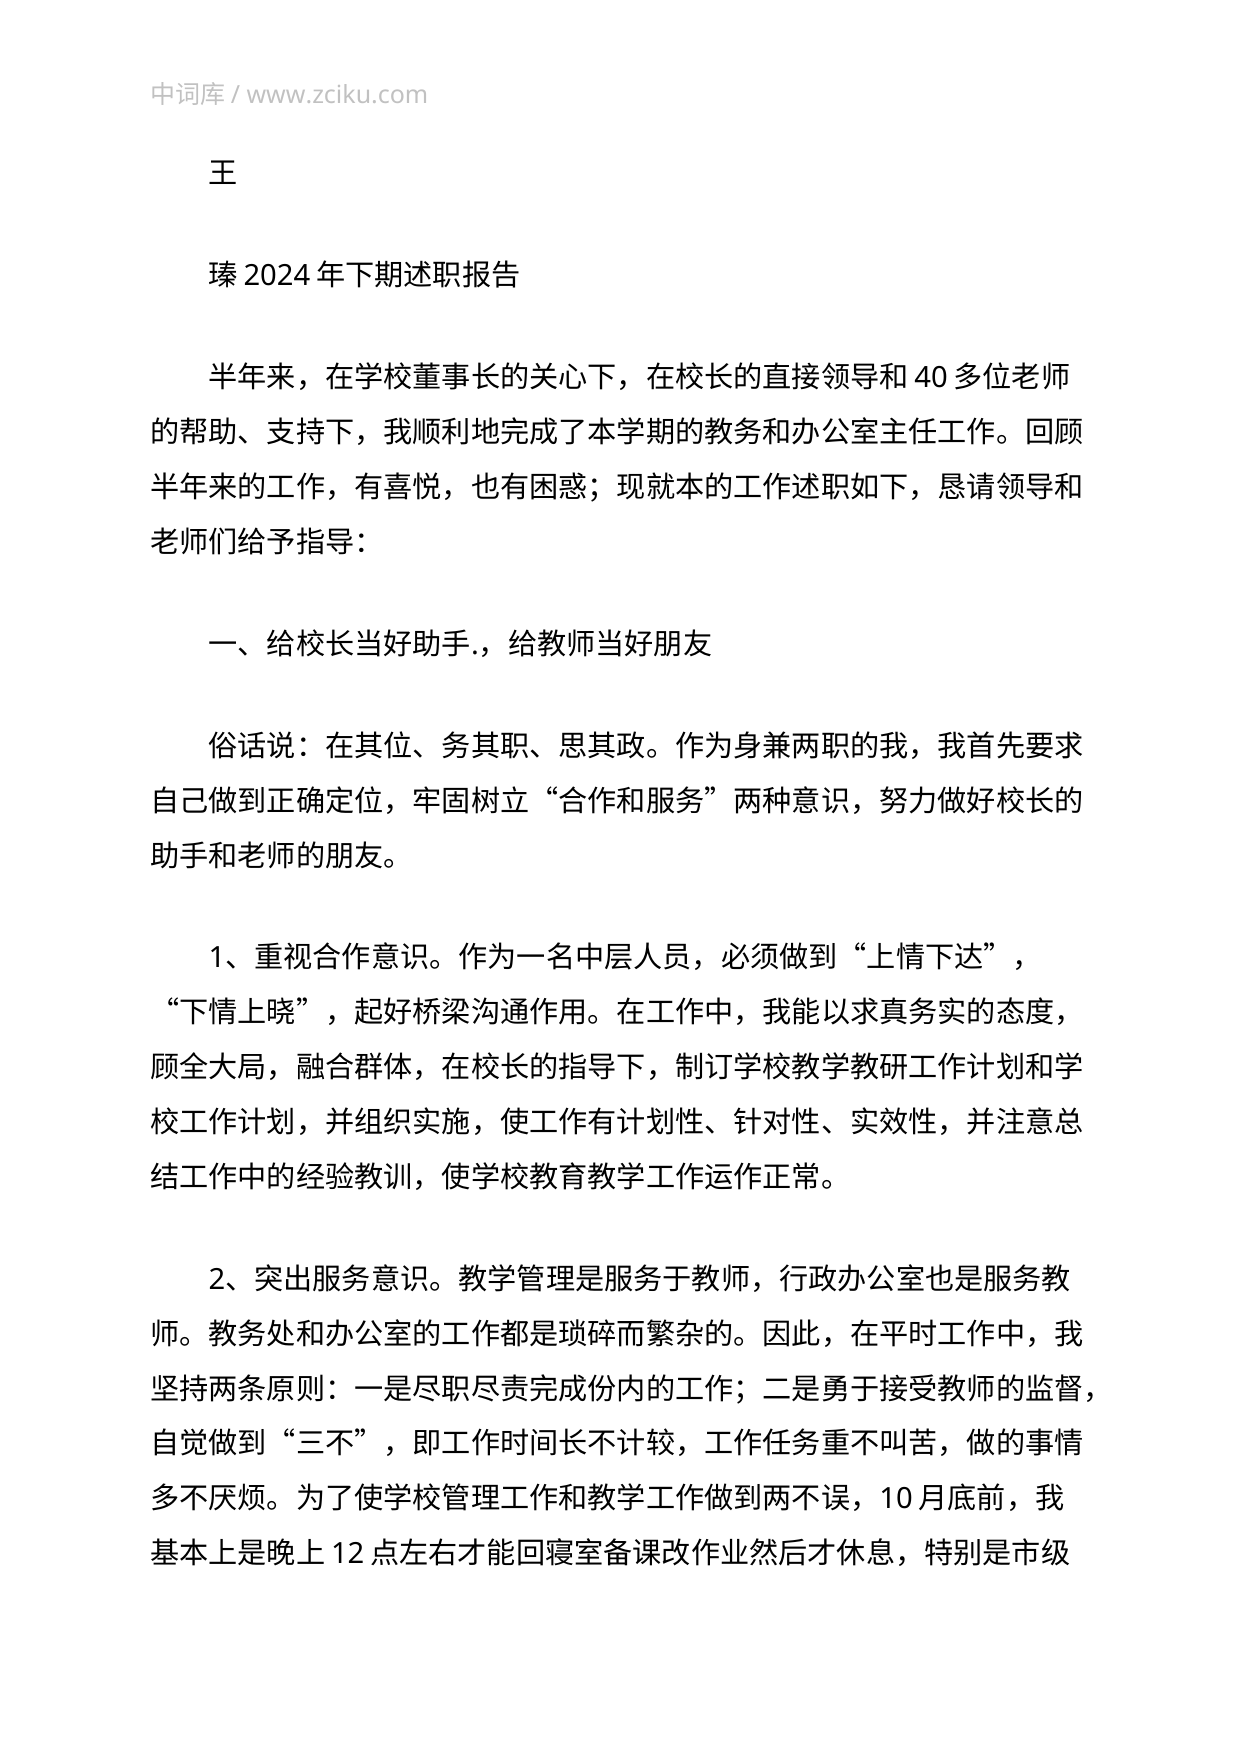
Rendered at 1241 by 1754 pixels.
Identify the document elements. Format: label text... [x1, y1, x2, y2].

text 半年来，在学校董事长的关心下，在校长的直接领导和40多位老师的帮助、支持下，我顺利地完成了本学期的教务和办公室主任工作。回顾半年来的工作，有喜悦，也有困惑；现就本的工作述职如下，恳请领导和老师们给予指导： [150, 354, 1090, 561]
text 俗话说：在其位、务其职、思其政。作为身兼两职的我，我首先要求自己做到正确定位，牢固树立“合作和服务”两种意识，努力做好校长的助手和老师的朋友。 [150, 722, 1090, 874]
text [150, 1255, 1090, 1572]
text 瑧2024年下期述职报告 [150, 252, 1090, 294]
text 一、给校长当好助手.，给教师当好朋友 [150, 620, 1090, 663]
text 王 [150, 150, 1090, 192]
text 1、重视合作意识。作为一名中层人员，必须做到“上情下达”，“下情上晓”，起好桥梁沟通作用。在工作中，我能以求真务实的态度，顾全大局，融合群体，在校长的指导下，制订学校教学教研工作计划和学校工作计划，并组织实施，使工作有计划性、针对性、实效性，并注意总结工作中的经验教训，使学校教育教学工作运作正常。 [150, 934, 1090, 1196]
